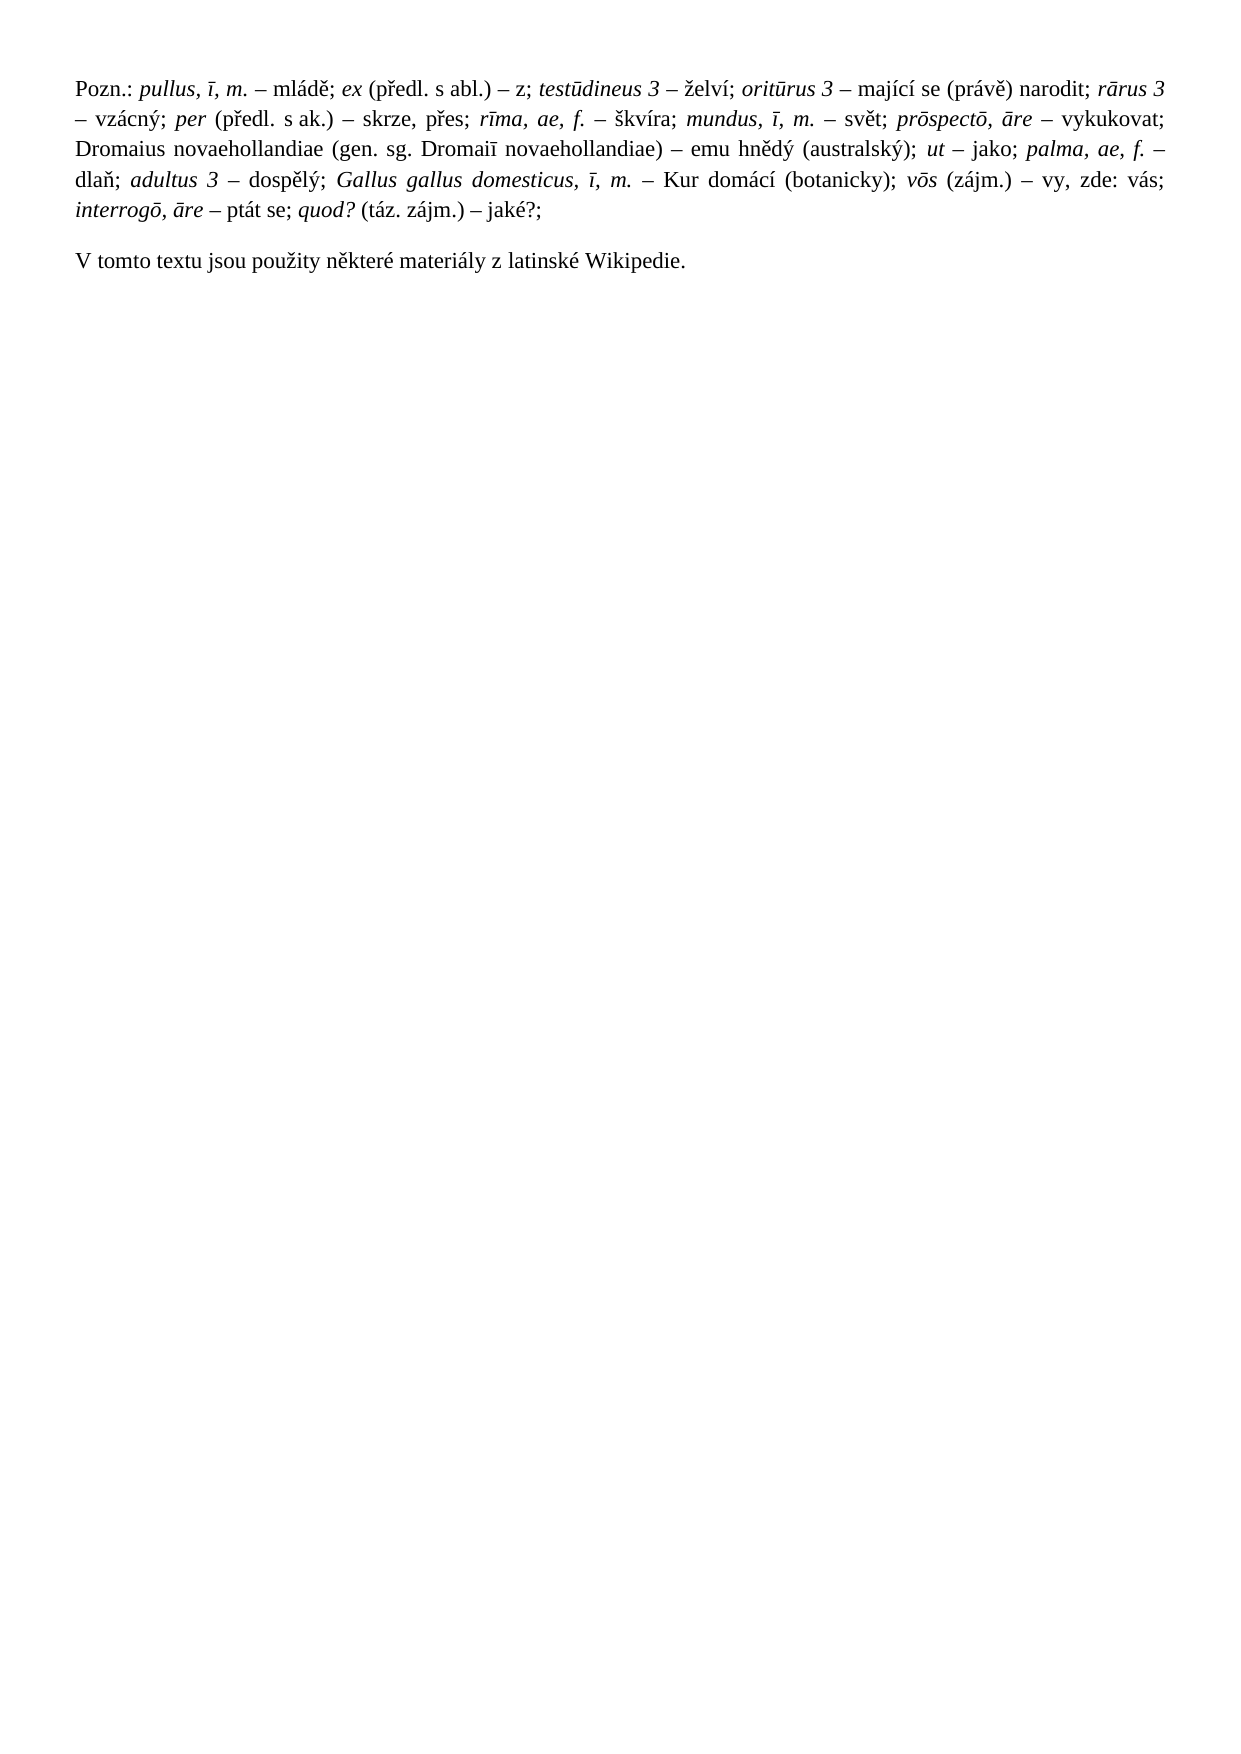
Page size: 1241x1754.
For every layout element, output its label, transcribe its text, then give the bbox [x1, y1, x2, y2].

text V tomto textu jsou použity některé materiály z latinské Wikipedie. [75, 247, 1165, 273]
text Pozn.: pullus, ī, m. – mládě; ex (předl. s abl.) – z; testūdineus 3 – želví; oritūrus 3 – mající se (právě) narodit; rārus 3 – vzácný; per (předl. s ak.) – skrze, přes; rīma, ae, f. – škvíra; mundus, ī, m. – svět; prōspectō, āre – vykukovat; Dromaius novaehollandiae (gen. sg. Dromaiī novaehollandiae) – emu hnědý (australský); ut – jako; palma, ae, f. – dlaň; adultus 3 – dospělý; Gallus gallus domesticus, ī, m. – Kur domácí (botanicky); vōs (zájm.) – vy, zde: vás; interrogō, āre – ptát se; quod? (táz. zájm.) – jaké?; [75, 75, 1165, 222]
